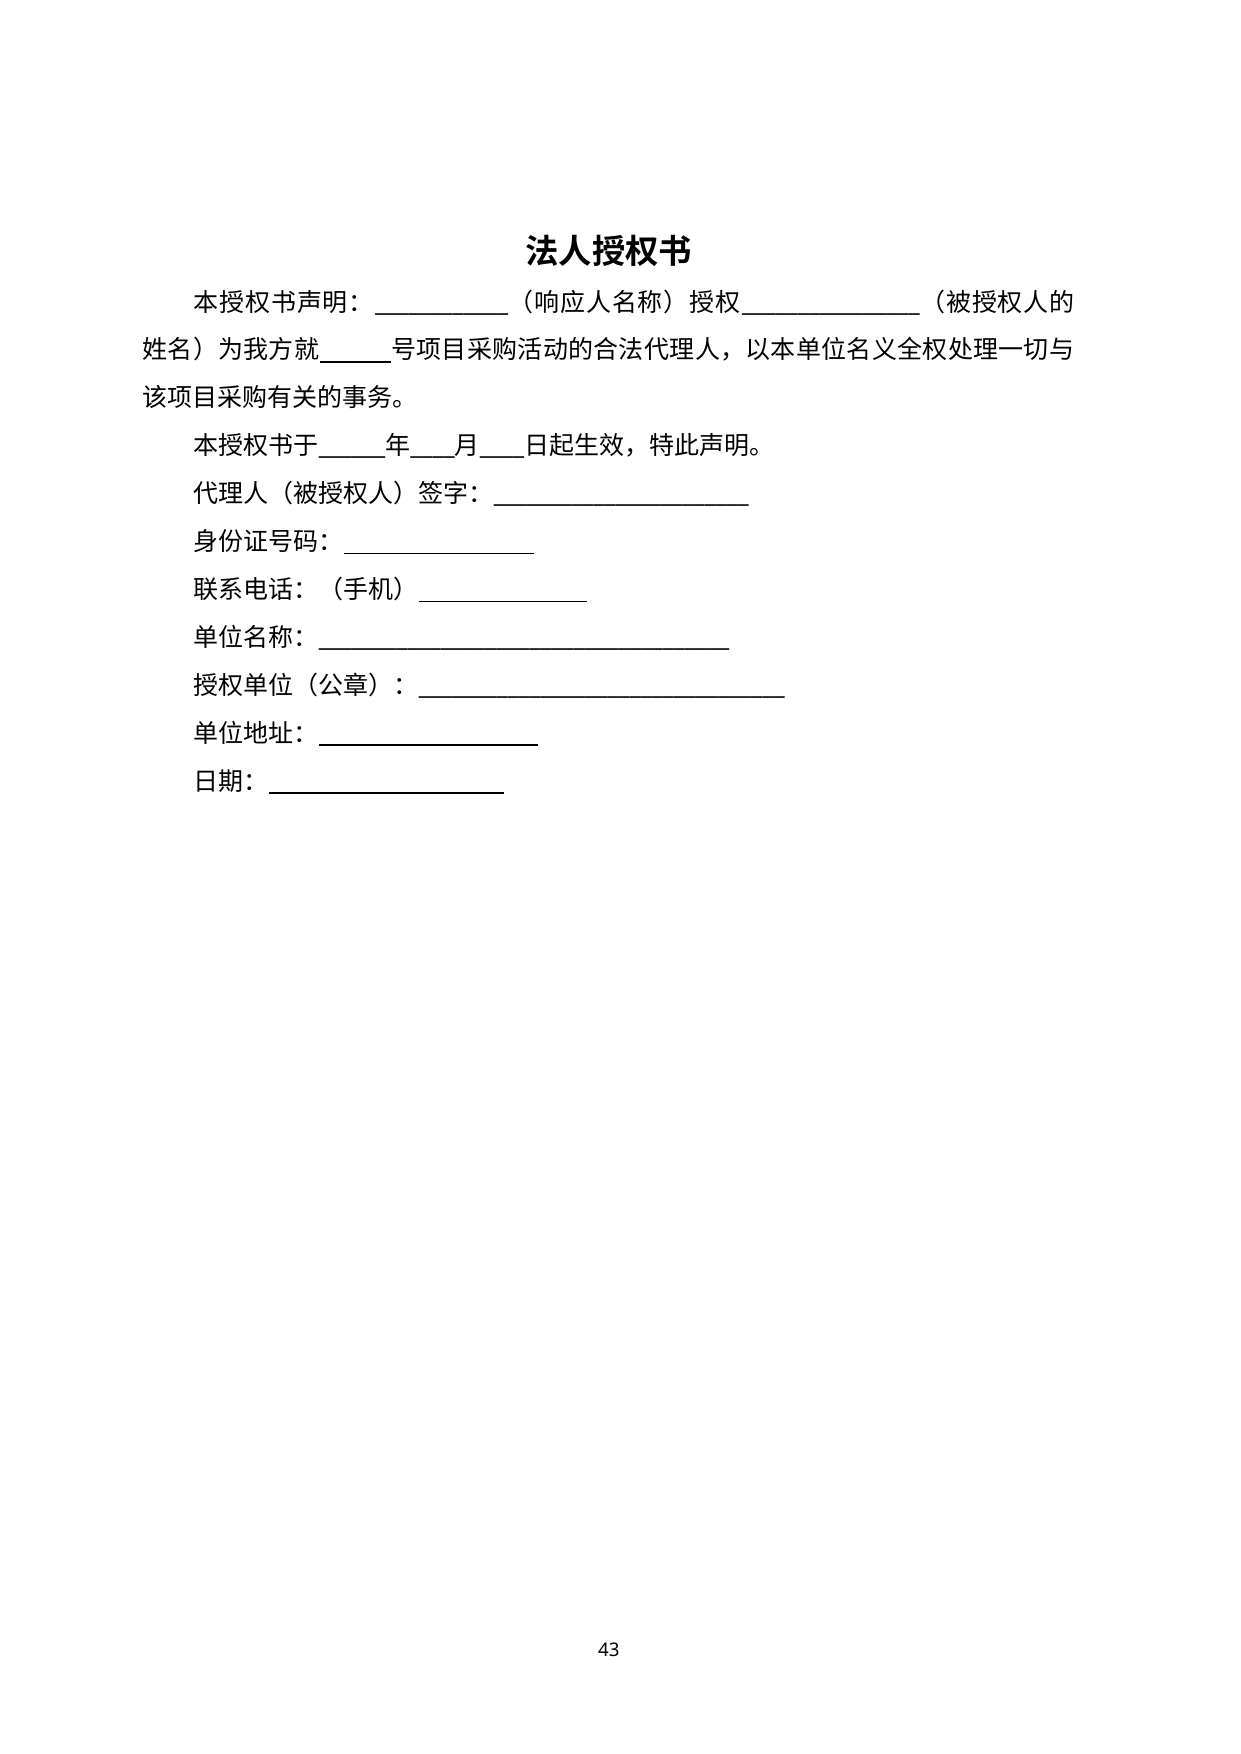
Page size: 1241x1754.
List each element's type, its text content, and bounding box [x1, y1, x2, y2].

text 法人授权书 [142, 224, 1075, 273]
text 授权单位（公章）：_________________________________ [142, 656, 1075, 704]
text 单位名称：_____________________________________ [142, 608, 1075, 656]
text 本授权书于______年____月____日起生效，特此声明。 [142, 416, 1075, 464]
text 单位地址： [142, 704, 1075, 752]
text 代理人（被授权人）签字：_______________________ [142, 464, 1075, 512]
text 身份证号码： [142, 512, 1075, 560]
text 联系电话：（手机） [142, 560, 1075, 608]
text 日期： [142, 752, 1075, 800]
text 本授权书声明：____________（响应人名称）授权________________（被授权人的姓名）为我方就 号项目采购活动的合法代理人，以本单位名义全权处理一切与该项目采购有关的事务。 [142, 273, 1075, 416]
